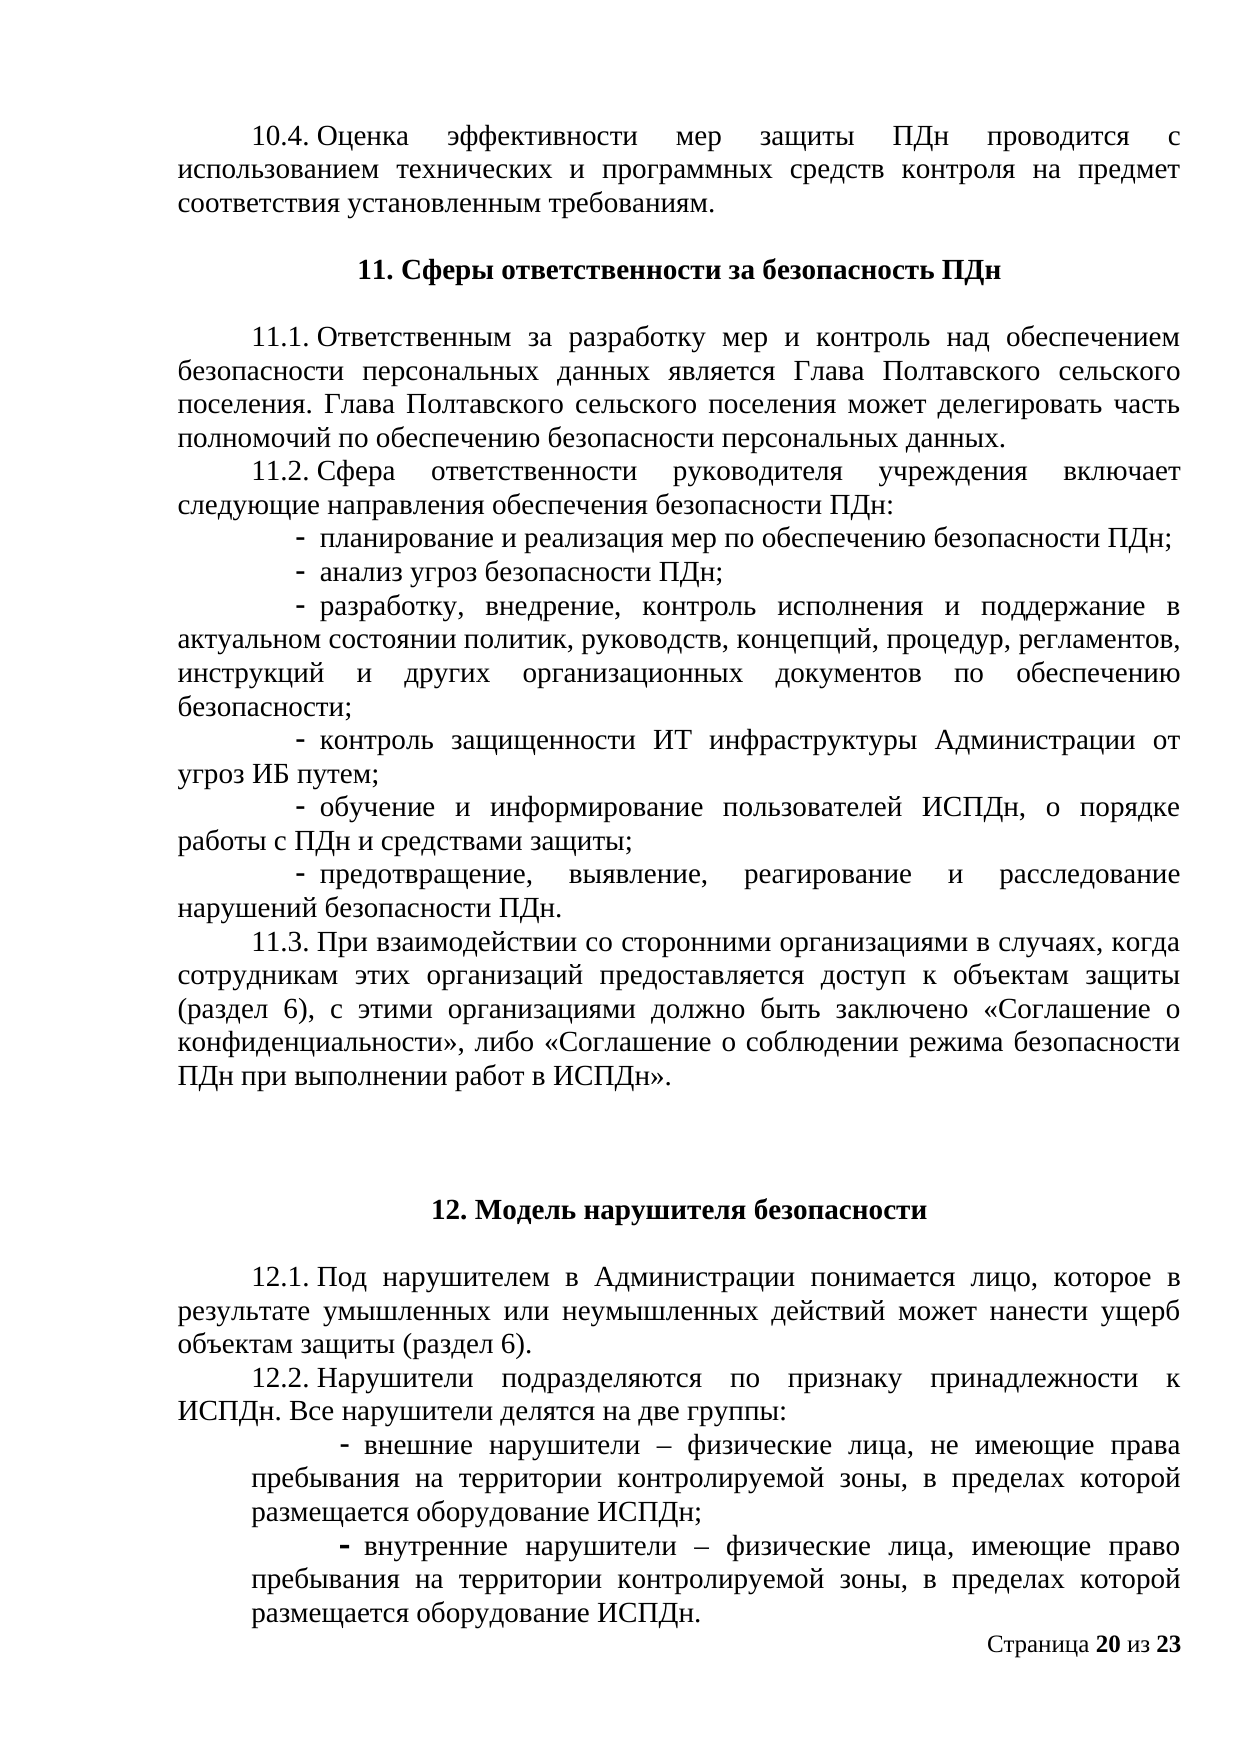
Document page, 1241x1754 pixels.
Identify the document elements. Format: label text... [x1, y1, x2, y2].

list анализ угроз безопасности ПДн; [177, 554, 1181, 588]
list Под нарушителем в Администрации понимается лицо, которое в результате умышленных или неумышленных действий может нанести ущерб объектам защиты (раздел 6). [177, 1259, 1181, 1360]
list Ответственным за разработку мер и контроль над обеспечением безопасности персональных данных является Глава Полтавского сельского поселения. Глава Полтавского сельского поселения может делегировать часть полномочий по обеспечению безопасности персональных данных. [177, 319, 1181, 453]
list предотвращение, выявление, реагирование и расследование нарушений безопасности ПДн. [177, 857, 1181, 924]
list обучение и информирование пользователей ИСПДн, о порядке работы с ПДн и средствами защиты; [177, 789, 1181, 857]
list При взаимодействии со сторонними организациями в случаях, когда сотрудникам этих организаций предоставляется доступ к объектам защиты (раздел 6), с этими организациями должно быть заключено «Соглашение о конфиденциальности», либо «Соглашение о соблюдении режима безопасности ПДн при выполнении работ в ИСПДн». [177, 924, 1181, 1091]
list внутренние нарушители – физические лица, имеющие право пребывания на территории контролируемой зоны, в пределах которой размещается оборудование ИСПДн. [251, 1528, 1181, 1628]
list внешние нарушители – физические лица, не имеющие права пребывания на территории контролируемой зоны, в пределах которой размещается оборудование ИСПДн; [251, 1427, 1181, 1528]
list контроль защищенности ИТ инфраструктуры Администрации от угроз ИБ путем; [177, 722, 1181, 789]
list разработку, внедрение, контроль исполнения и поддержание в актуальном состоянии политик, руководств, концепций, процедур, регламентов, инструкций и других организационных документов по обеспечению безопасности; [177, 588, 1181, 722]
list Нарушители подразделяются по признаку принадлежности к ИСПДн. Все нарушители делятся на две группы: [177, 1360, 1181, 1427]
list Сфера ответственности руководителя учреждения включает следующие направления обеспечения безопасности ПДн: [177, 453, 1181, 521]
list Модель нарушителя безопасности [177, 1192, 1181, 1226]
list Оценка эффективности мер защиты ПДн проводится с использованием технических и программных средств контроля на предмет соответствия установленным требованиям. [177, 118, 1181, 219]
list Сферы ответственности за безопасность ПДн [177, 252, 1181, 286]
list планирование и реализация мер по обеспечению безопасности ПДн; [177, 521, 1181, 554]
